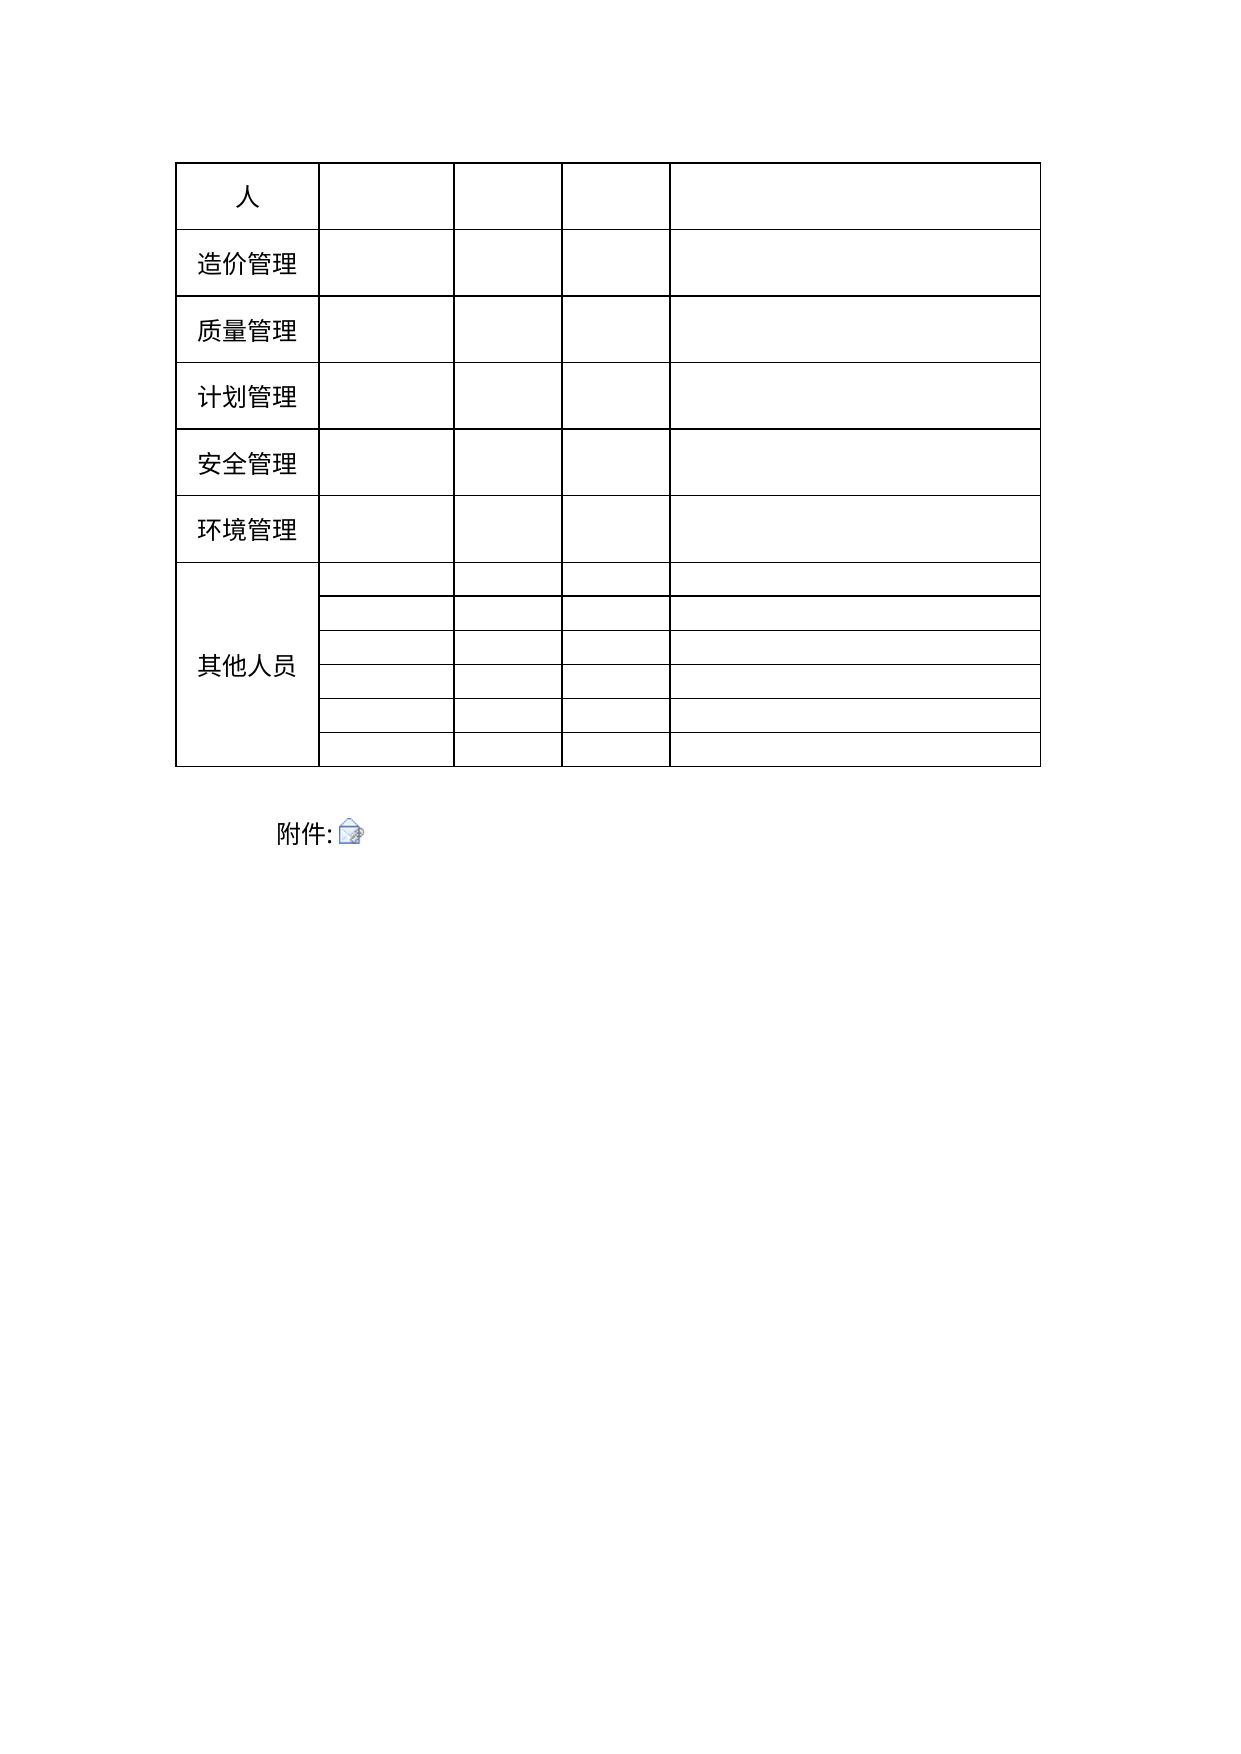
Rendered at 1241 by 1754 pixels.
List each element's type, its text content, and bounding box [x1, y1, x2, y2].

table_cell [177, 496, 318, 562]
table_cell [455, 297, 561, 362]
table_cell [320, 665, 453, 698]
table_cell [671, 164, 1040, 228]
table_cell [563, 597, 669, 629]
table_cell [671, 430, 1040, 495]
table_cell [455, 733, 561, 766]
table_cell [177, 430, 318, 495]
text 附件: [187, 800, 1053, 865]
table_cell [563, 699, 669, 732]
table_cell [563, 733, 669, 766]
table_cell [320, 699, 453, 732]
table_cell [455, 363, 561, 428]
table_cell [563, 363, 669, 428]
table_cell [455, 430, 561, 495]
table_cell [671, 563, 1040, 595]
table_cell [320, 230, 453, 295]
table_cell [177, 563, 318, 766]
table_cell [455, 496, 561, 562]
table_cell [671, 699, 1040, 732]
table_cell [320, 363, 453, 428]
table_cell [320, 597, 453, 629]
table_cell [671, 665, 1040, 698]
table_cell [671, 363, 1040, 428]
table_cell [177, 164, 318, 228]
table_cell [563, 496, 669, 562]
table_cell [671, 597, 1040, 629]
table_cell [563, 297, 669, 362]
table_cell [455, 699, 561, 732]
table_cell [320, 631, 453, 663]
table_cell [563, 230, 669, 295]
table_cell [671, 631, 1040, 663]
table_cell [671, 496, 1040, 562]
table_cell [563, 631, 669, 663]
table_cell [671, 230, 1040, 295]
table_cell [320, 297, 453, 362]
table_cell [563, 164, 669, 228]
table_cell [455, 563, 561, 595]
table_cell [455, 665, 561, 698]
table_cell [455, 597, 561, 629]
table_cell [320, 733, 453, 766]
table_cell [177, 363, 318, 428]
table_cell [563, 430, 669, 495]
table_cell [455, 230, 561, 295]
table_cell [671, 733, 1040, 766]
picture [339, 818, 365, 844]
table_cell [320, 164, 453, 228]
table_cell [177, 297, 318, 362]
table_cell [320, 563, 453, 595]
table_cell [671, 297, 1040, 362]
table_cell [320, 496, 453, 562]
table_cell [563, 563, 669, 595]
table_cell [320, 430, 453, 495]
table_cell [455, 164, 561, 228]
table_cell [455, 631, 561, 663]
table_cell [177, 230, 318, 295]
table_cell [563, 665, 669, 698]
